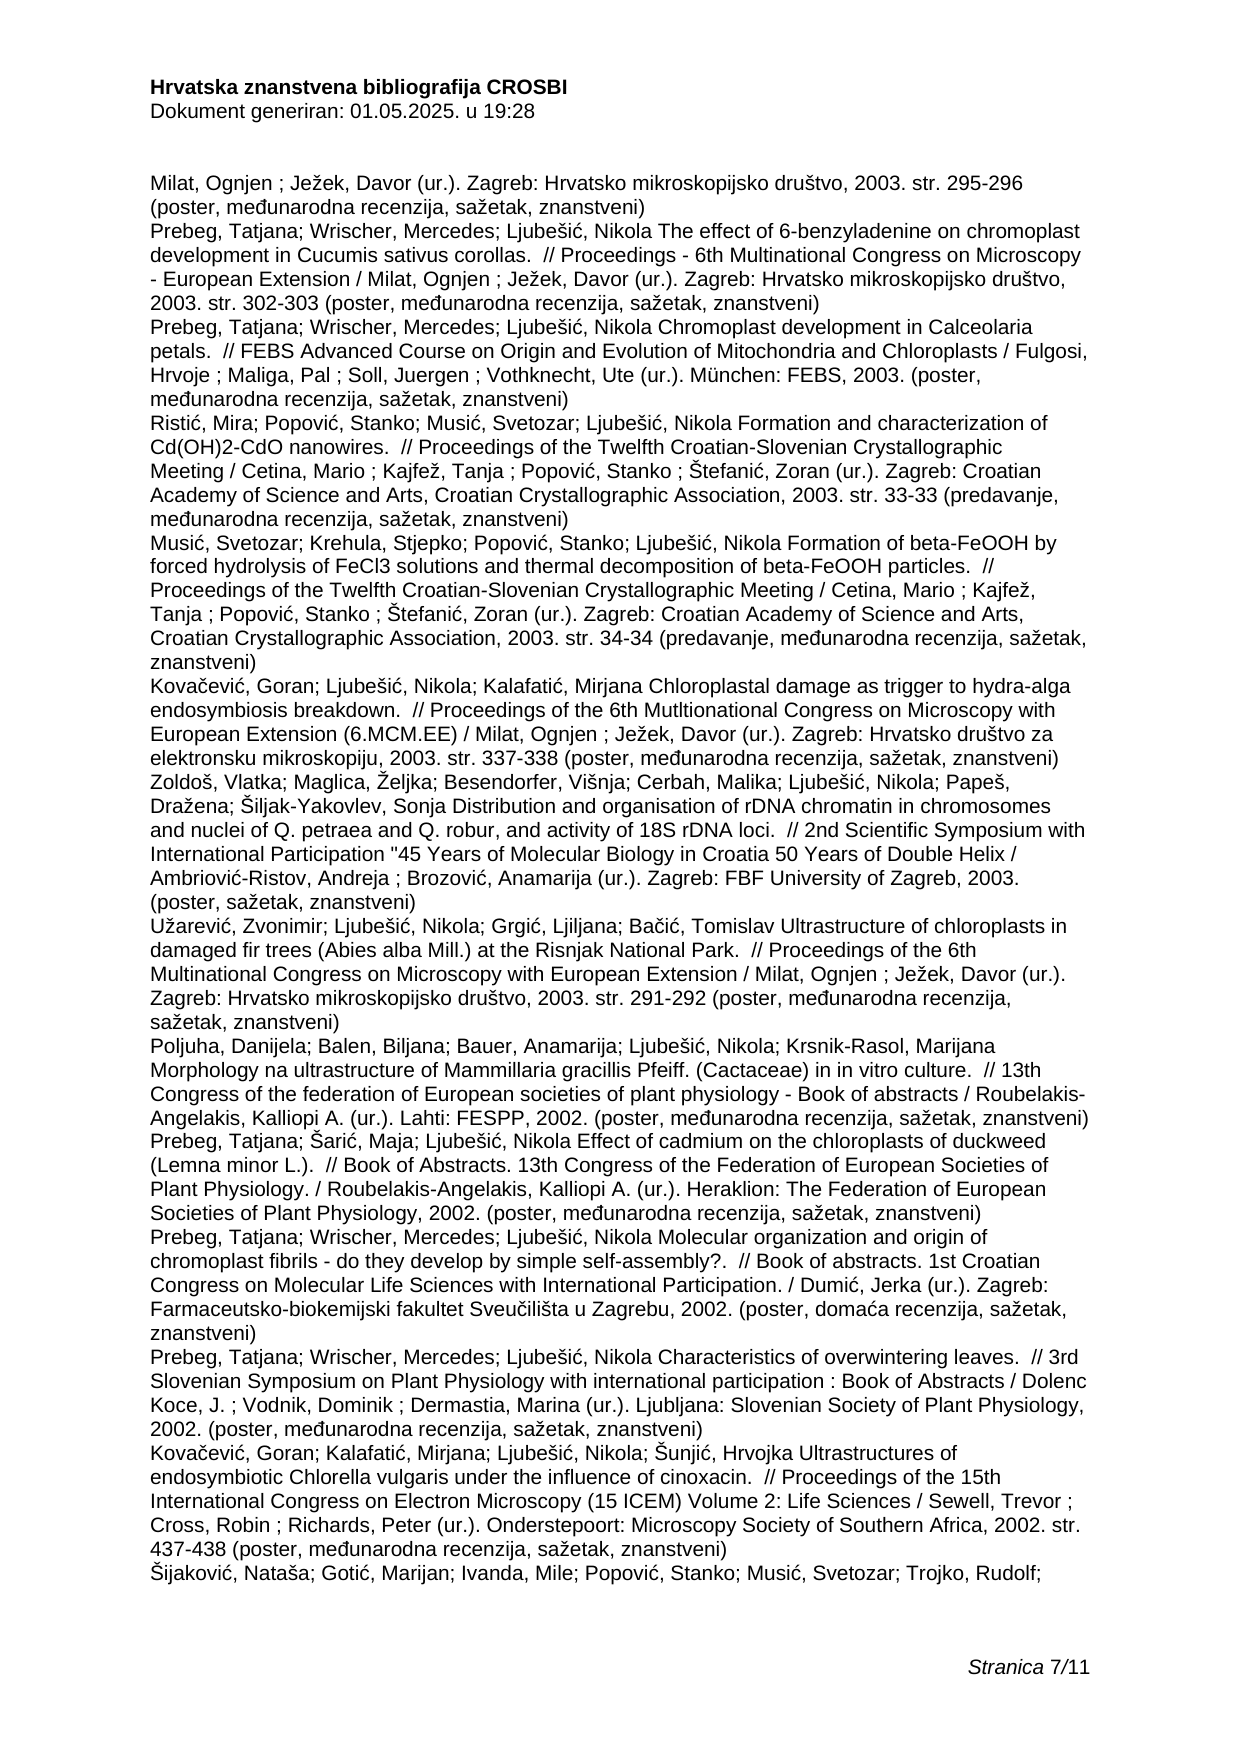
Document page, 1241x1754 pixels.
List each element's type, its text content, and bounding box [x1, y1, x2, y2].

text Kovačević, Goran; Ljubešić, Nikola; Kalafatić, Mirjana [150, 674, 1090, 770]
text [150, 1441, 1090, 1561]
text Prebeg, Tatjana; Wrischer, Mercedes; Ljubešić, Nikola [150, 219, 1090, 315]
text Prebeg, Tatjana; Wrischer, Mercedes; Ljubešić, Nikola [150, 1225, 1090, 1345]
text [150, 171, 1090, 219]
text Ristić, Mira; Popović, Stanko; Musić, Svetozar; Ljubešić, Nikola [150, 411, 1090, 530]
text Prebeg, Tatjana; Wrischer, Mercedes; Ljubešić, Nikola [150, 315, 1090, 411]
text Zoldoš, Vlatka; Maglica, Željka; Besendorfer, Višnja; Cerbah, Malika; Ljubešić, Nikola; Papeš, Dražena; Šiljak-Yakovlev, Sonja [150, 770, 1090, 914]
text Musić, Svetozar; Krehula, Stjepko; Popović, Stanko; Ljubešić, Nikola [150, 530, 1090, 674]
text Užarević, Zvonimir; Ljubešić, Nikola; Grgić, Ljiljana; Bačić, Tomislav [150, 914, 1090, 1033]
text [150, 1561, 1090, 1584]
text Prebeg, Tatjana; Šarić, Maja; Ljubešić, Nikola [150, 1129, 1090, 1225]
text Prebeg, Tatjana; Wrischer, Mercedes; Ljubešić, Nikola [150, 1345, 1090, 1441]
text Poljuha, Danijela; Balen, Biljana; Bauer, Anamarija; Ljubešić, Nikola; Krsnik-Rasol, Marijana [150, 1033, 1090, 1129]
